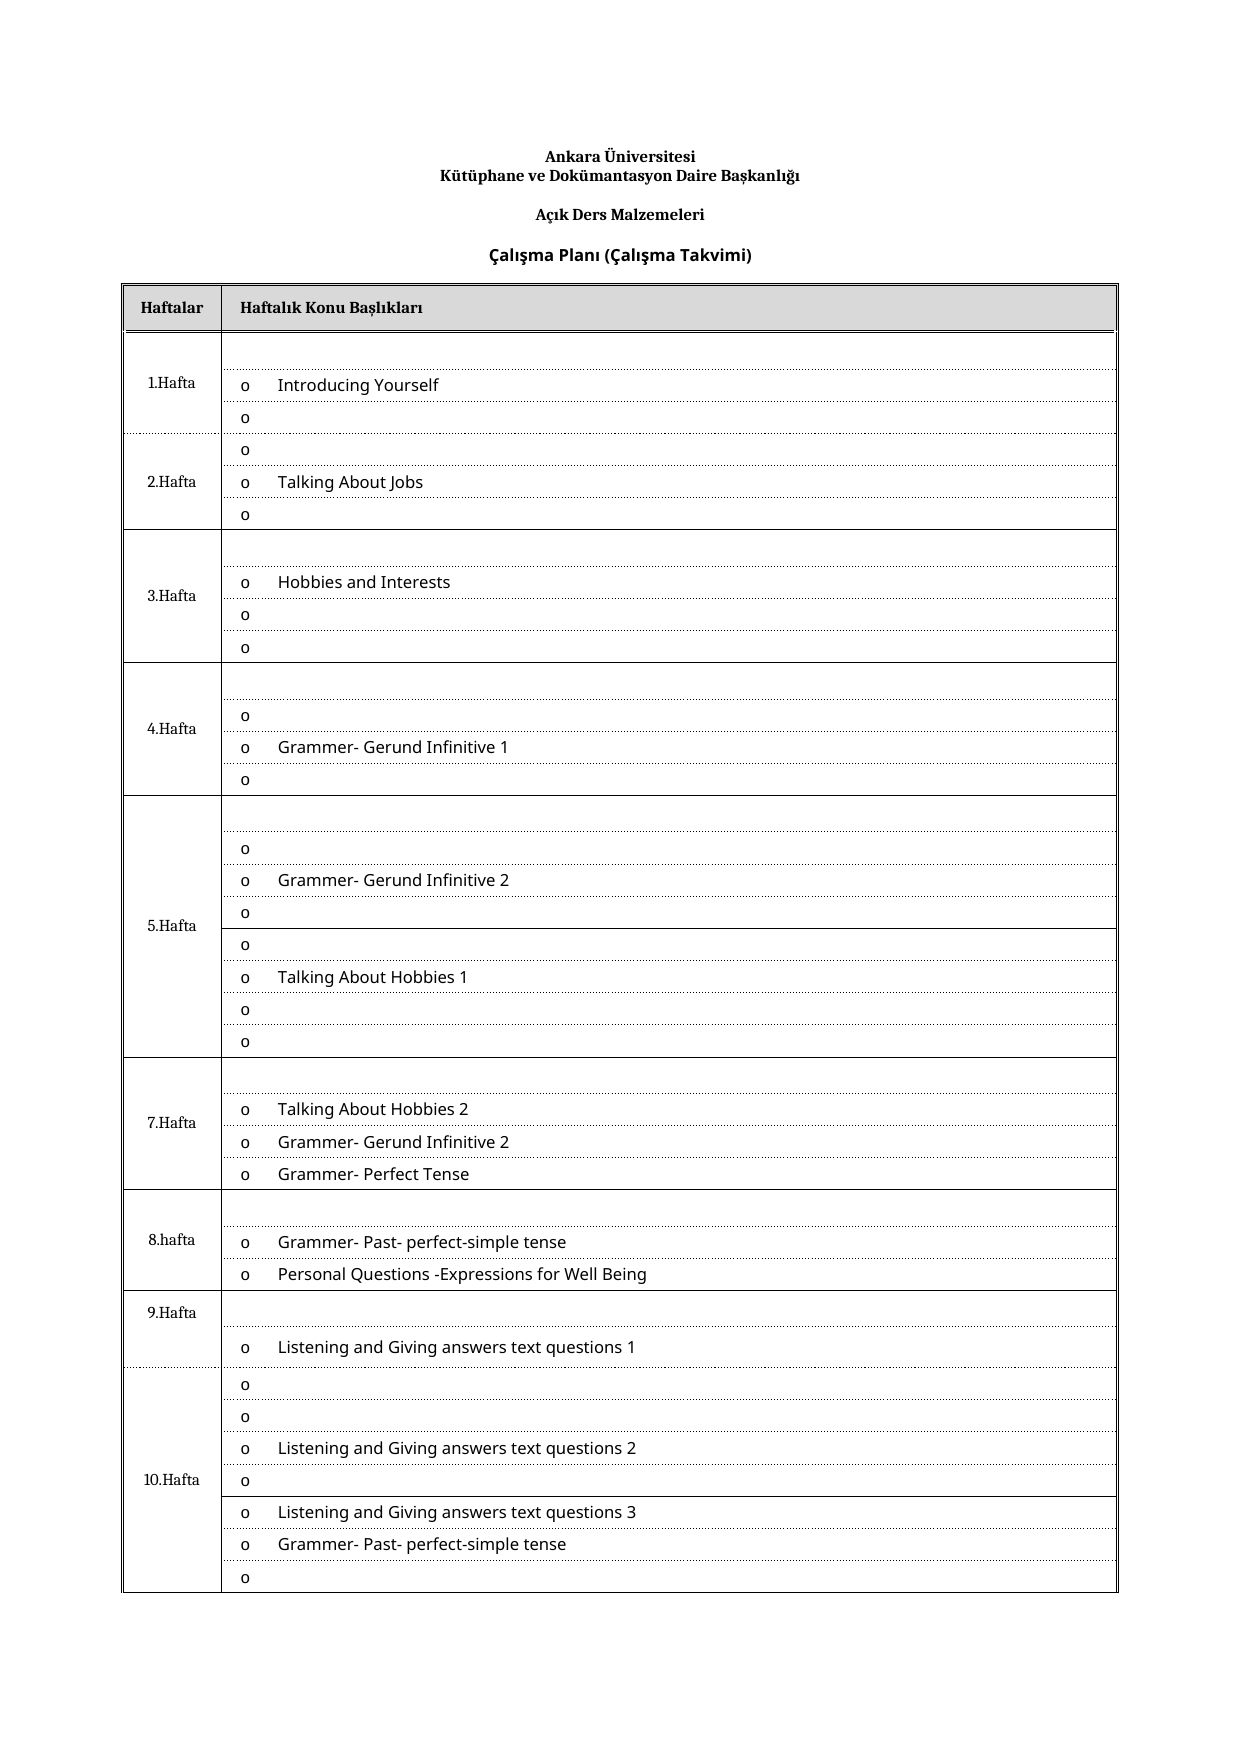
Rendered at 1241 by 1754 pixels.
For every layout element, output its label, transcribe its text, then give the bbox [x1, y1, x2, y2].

text Kütüphane ve Dokümantasyon Daire Başkanlığı [148, 167, 1093, 186]
table_cell Listening and Giving answers text questions 2 [222, 1431, 1116, 1463]
table_cell 9.Hafta [124, 1291, 221, 1367]
table_cell Grammer- Past- perfect-simple tense [222, 1528, 1116, 1560]
table_cell [222, 1560, 1116, 1592]
table_cell 2.Hafta [124, 433, 221, 529]
table_cell [222, 530, 1116, 566]
table_cell Personal Questions -Expressions for Well Being [222, 1258, 1116, 1290]
table_cell 4.Hafta [124, 663, 221, 795]
table_cell [222, 896, 1116, 928]
table_cell 7.Hafta [124, 1058, 221, 1189]
table_cell [222, 663, 1116, 698]
table_cell 8.hafta [124, 1190, 221, 1290]
subtitle Çalışma Planı (Çalışma Takvimi) [148, 243, 1093, 266]
table_cell Listening and Giving answers text questions 1 [222, 1326, 1116, 1367]
text Açık Ders Malzemeleri [148, 205, 1093, 224]
table_cell Listening and Giving answers text questions 3 [222, 1497, 1116, 1528]
table_cell 5.Hafta [124, 796, 221, 1057]
table_cell [222, 929, 1116, 960]
table_cell [222, 1367, 1116, 1399]
table_cell 3.Hafta [124, 530, 221, 662]
table_cell [222, 497, 1116, 529]
table_cell 1.Hafta [122, 330, 221, 433]
table_cell Grammer- Gerund Infinitive 2 [222, 1125, 1116, 1157]
table_cell [222, 992, 1116, 1024]
table_cell [222, 1399, 1116, 1431]
table_cell Grammer- Past- perfect-simple tense [222, 1226, 1116, 1258]
table_cell [222, 699, 1116, 731]
table_cell Grammer- Perfect Tense [222, 1157, 1116, 1189]
text Ankara Üniversitesi [148, 148, 1093, 167]
table_header Haftalar [124, 286, 221, 330]
table_cell [222, 796, 1116, 831]
table_cell [222, 1291, 1116, 1326]
table_cell Grammer- Gerund Infinitive 2 [222, 864, 1116, 896]
table_cell [222, 1024, 1116, 1057]
table_cell [222, 763, 1116, 795]
table_cell [222, 433, 1116, 465]
table_cell [222, 831, 1116, 863]
table_cell [222, 330, 1118, 368]
table_cell 10.Hafta [124, 1367, 221, 1592]
table_cell Talking About Jobs [222, 465, 1116, 497]
table_cell Introducing Yourself [222, 369, 1116, 401]
table_header Haftalık Konu Başlıkları [222, 286, 1116, 330]
table_cell Talking About Hobbies 1 [222, 960, 1116, 992]
table_cell Grammer- Gerund Infinitive 1 [222, 731, 1116, 763]
table_cell [222, 401, 1116, 433]
table_cell Talking About Hobbies 2 [222, 1093, 1116, 1125]
table_cell [222, 598, 1116, 630]
table_cell [222, 1190, 1116, 1226]
table_cell [222, 1464, 1116, 1496]
table_cell [222, 630, 1116, 662]
table_cell [222, 1058, 1116, 1093]
table_cell Hobbies and Interests [222, 566, 1116, 598]
